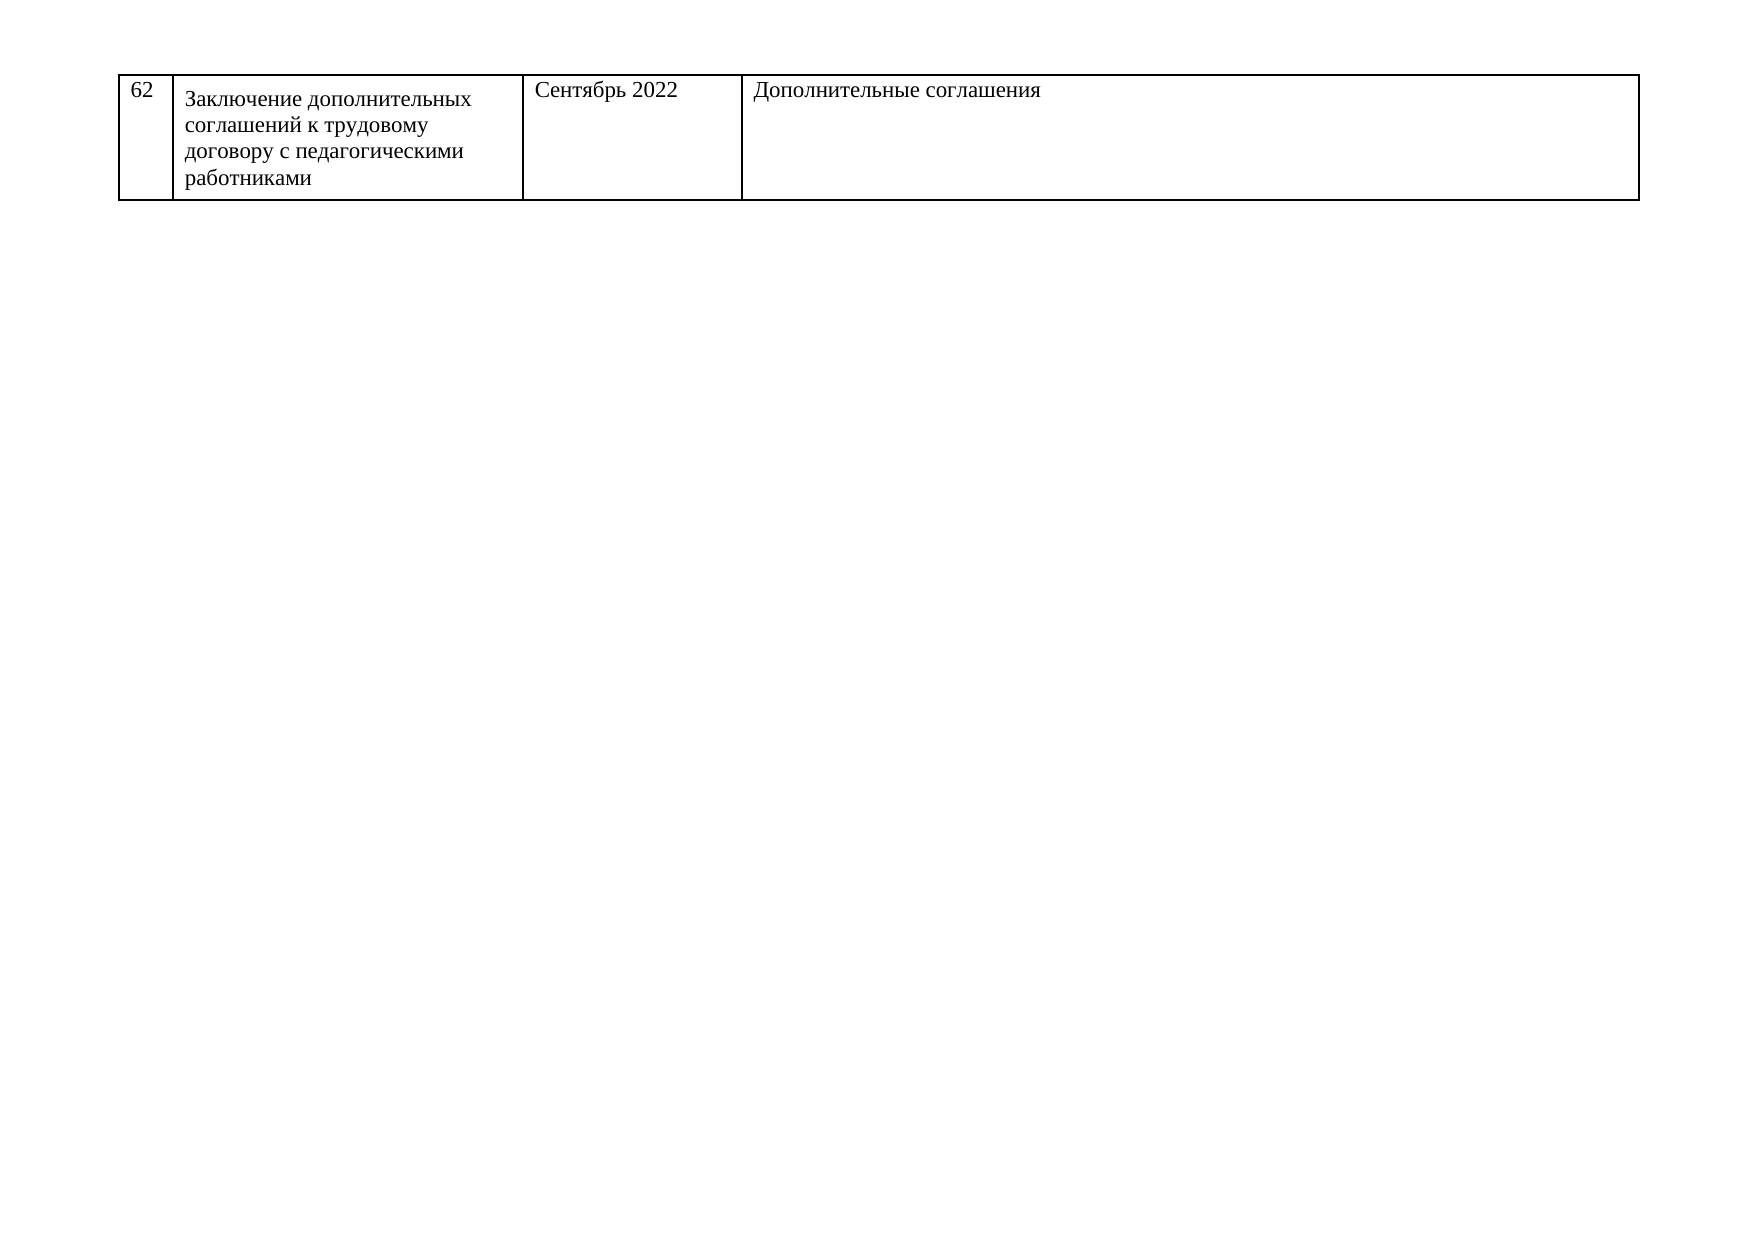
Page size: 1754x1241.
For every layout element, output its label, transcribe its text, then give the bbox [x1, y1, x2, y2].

table_cell 62 [120, 76, 172, 199]
table_cell Сентябрь 2022 [524, 76, 741, 199]
table_cell Заключение дополнительных соглашений к трудовому договору с педагогическими работниками [174, 76, 522, 199]
table_cell Дополнительные соглашения [743, 76, 1638, 199]
